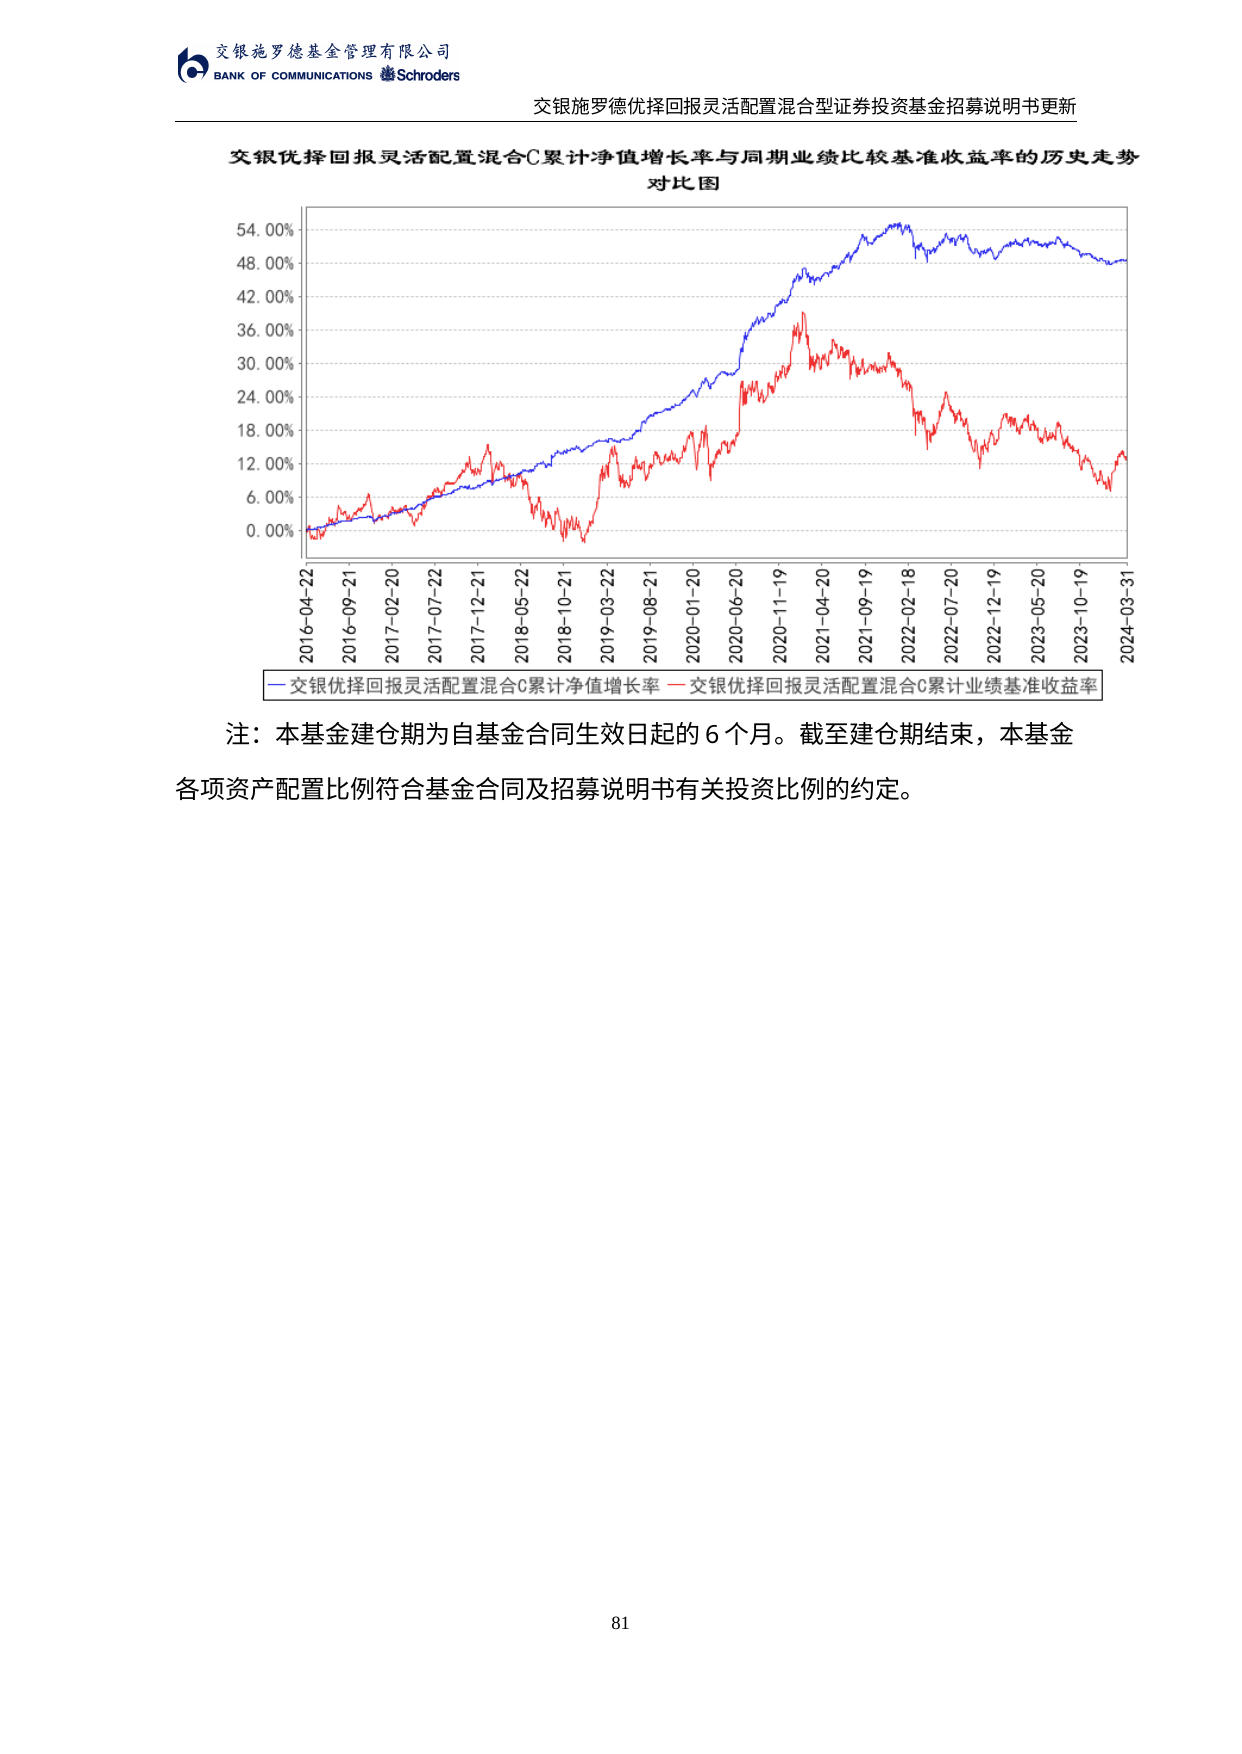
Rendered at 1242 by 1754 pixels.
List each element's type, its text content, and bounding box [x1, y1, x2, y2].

picture [178, 43, 460, 83]
text 注：本基金建仓期为自基金合同生效日起的6个月。截至建仓期结束，本基金各项资产配置比例符合基金合同及招募说明书有关投资比例的约定。 [175, 715, 1077, 806]
picture [225, 141, 1140, 702]
